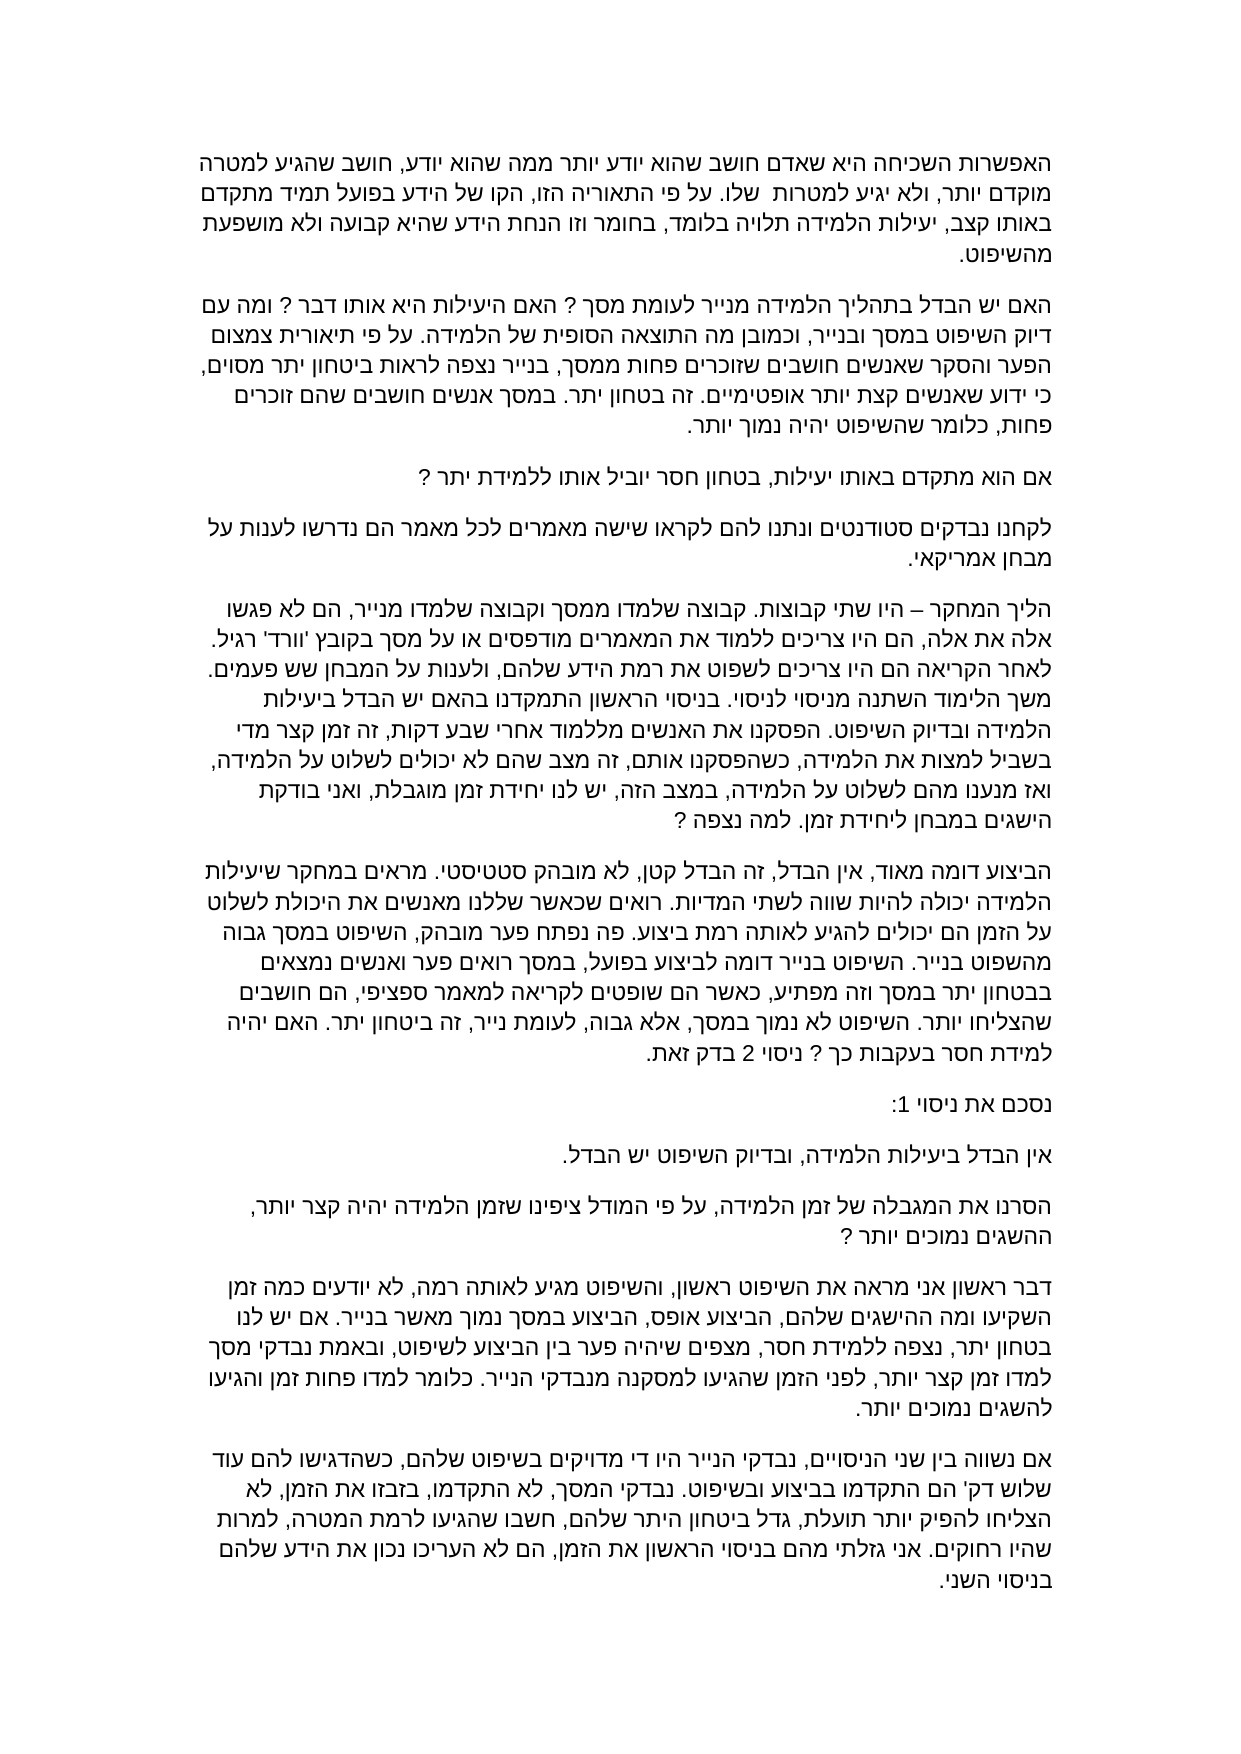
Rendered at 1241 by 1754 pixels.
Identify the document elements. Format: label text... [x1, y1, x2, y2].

text נסכם את ניסוי 1: [187, 1091, 1053, 1117]
text הסרנו את המגבלה של זמן הלמידה, על פי המודל ציפינו שזמן הלמידה יהיה קצר יותר, ההשגים נמוכים יותר ? [187, 1193, 1053, 1249]
text האפשרות השכיחה היא שאדם חושב שהוא יודע יותר ממה שהוא יודע, חושב שהגיע למטרה מוקדם יותר, ולא יגיע למטרות שלו. על פי התאוריה הזו, הקו של הידע בפועל תמיד מתקדם באותו קצב, יעילות הלמידה תלויה בלומד, בחומר וזו הנחת הידע שהיא קבועה ולא מושפעת מהשיפוט. [187, 150, 1053, 267]
text הליך המחקר – היו שתי קבוצות. קבוצה שלמדו ממסך וקבוצה שלמדו מנייר, הם לא פגשו אלה את אלה, הם היו צריכים ללמוד את המאמרים מודפסים או על מסך בקובץ 'וורד' רגיל. לאחר הקריאה הם היו צריכים לשפוט את רמת הידע שלהם, ולענות על המבחן שש פעמים. משך הלימוד השתנה מניסוי לניסוי. בניסוי הראשון התמקדנו בהאם יש הבדל ביעילות הלמידה ובדיוק השיפוט. הפסקנו את האנשים מללמוד אחרי שבע דקות, זה זמן קצר מדי בשביל למצות את הלמידה, כשהפסקנו אותם, זה מצב שהם לא יכולים לשלוט על הלמידה, ואז מנענו מהם לשלוט על הלמידה, במצב הזה, יש לנו יחידת זמן מוגבלת, ואני בודקת הישגים במבחן ליחידת זמן. למה נצפה ? [187, 596, 1053, 834]
text דבר ראשון אני מראה את השיפוט ראשון, והשיפוט מגיע לאותה רמה, לא יודעים כמה זמן השקיעו ומה ההישגים שלהם, הביצוע אופס, הביצוע במסך נמוך מאשר בנייר. אם יש לנו בטחון יתר, נצפה ללמידת חסר, מצפים שיהיה פער בין הביצוע לשיפוט, ובאמת נבדקי מסך למדו זמן קצר יותר, לפני הזמן שהגיעו למסקנה מנבדקי הנייר. כלומר למדו פחות זמן והגיעו להשגים נמוכים יותר. [187, 1274, 1053, 1421]
text אם נשווה בין שני הניסויים, נבדקי הנייר היו די מדויקים בשיפוט שלהם, כשהדגישו להם עוד שלוש דק' הם התקדמו בביצוע ובשיפוט. נבדקי המסך, לא התקדמו, בזבזו את הזמן, לא הצליחו להפיק יותר תועלת, גדל ביטחון היתר שלהם, חשבו שהגיעו לרמת המטרה, למרות שהיו רחוקים. אני גזלתי מהם בניסוי הראשון את הזמן, הם לא העריכו נכון את הידע שלהם בניסוי השני. [187, 1446, 1053, 1593]
text האם יש הבדל בתהליך הלמידה מנייר לעומת מסך ? האם היעילות היא אותו דבר ? ומה עם דיוק השיפוט במסך ובנייר, וכמובן מה התוצאה הסופית של הלמידה. על פי תיאורית צמצום הפער והסקר שאנשים חושבים שזוכרים פחות ממסך, בנייר נצפה לראות ביטחון יתר מסוים, כי ידוע שאנשים קצת יותר אופטימיים. זה בטחון יתר. במסך אנשים חושבים שהם זוכרים פחות, כלומר שהשיפוט יהיה נמוך יותר. [187, 292, 1053, 439]
text לקחנו נבדקים סטודנטים ונתנו להם לקראו שישה מאמרים לכל מאמר הם נדרשו לענות על מבחן אמריקאי. [187, 514, 1053, 571]
text אם הוא מתקדם באותו יעילות, בטחון חסר יוביל אותו ללמידת יתר ? [187, 463, 1053, 490]
text הביצוע דומה מאוד, אין הבדל, זה הבדל קטן, לא מובהק סטטיסטי. מראים במחקר שיעילות הלמידה יכולה להיות שווה לשתי המדיות. רואים שכאשר שללנו מאנשים את היכולת לשלוט על הזמן הם יכולים להגיע לאותה רמת ביצוע. פה נפתח פער מובהק, השיפוט במסך גבוה מהשפוט בנייר. השיפוט בנייר דומה לביצוע בפועל, במסך רואים פער ואנשים נמצאים בבטחון יתר במסך וזה מפתיע, כאשר הם שופטים לקריאה למאמר ספציפי, הם חושבים שהצליחו יותר. השיפוט לא נמוך במסך, אלא גבוה, לעומת נייר, זה ביטחון יתר. האם יהיה למידת חסר בעקבות כך ? ניסוי 2 בדק זאת. [187, 858, 1053, 1066]
text אין הבדל ביעילות הלמידה, ובדיוק השיפוט יש הבדל. [187, 1142, 1053, 1168]
